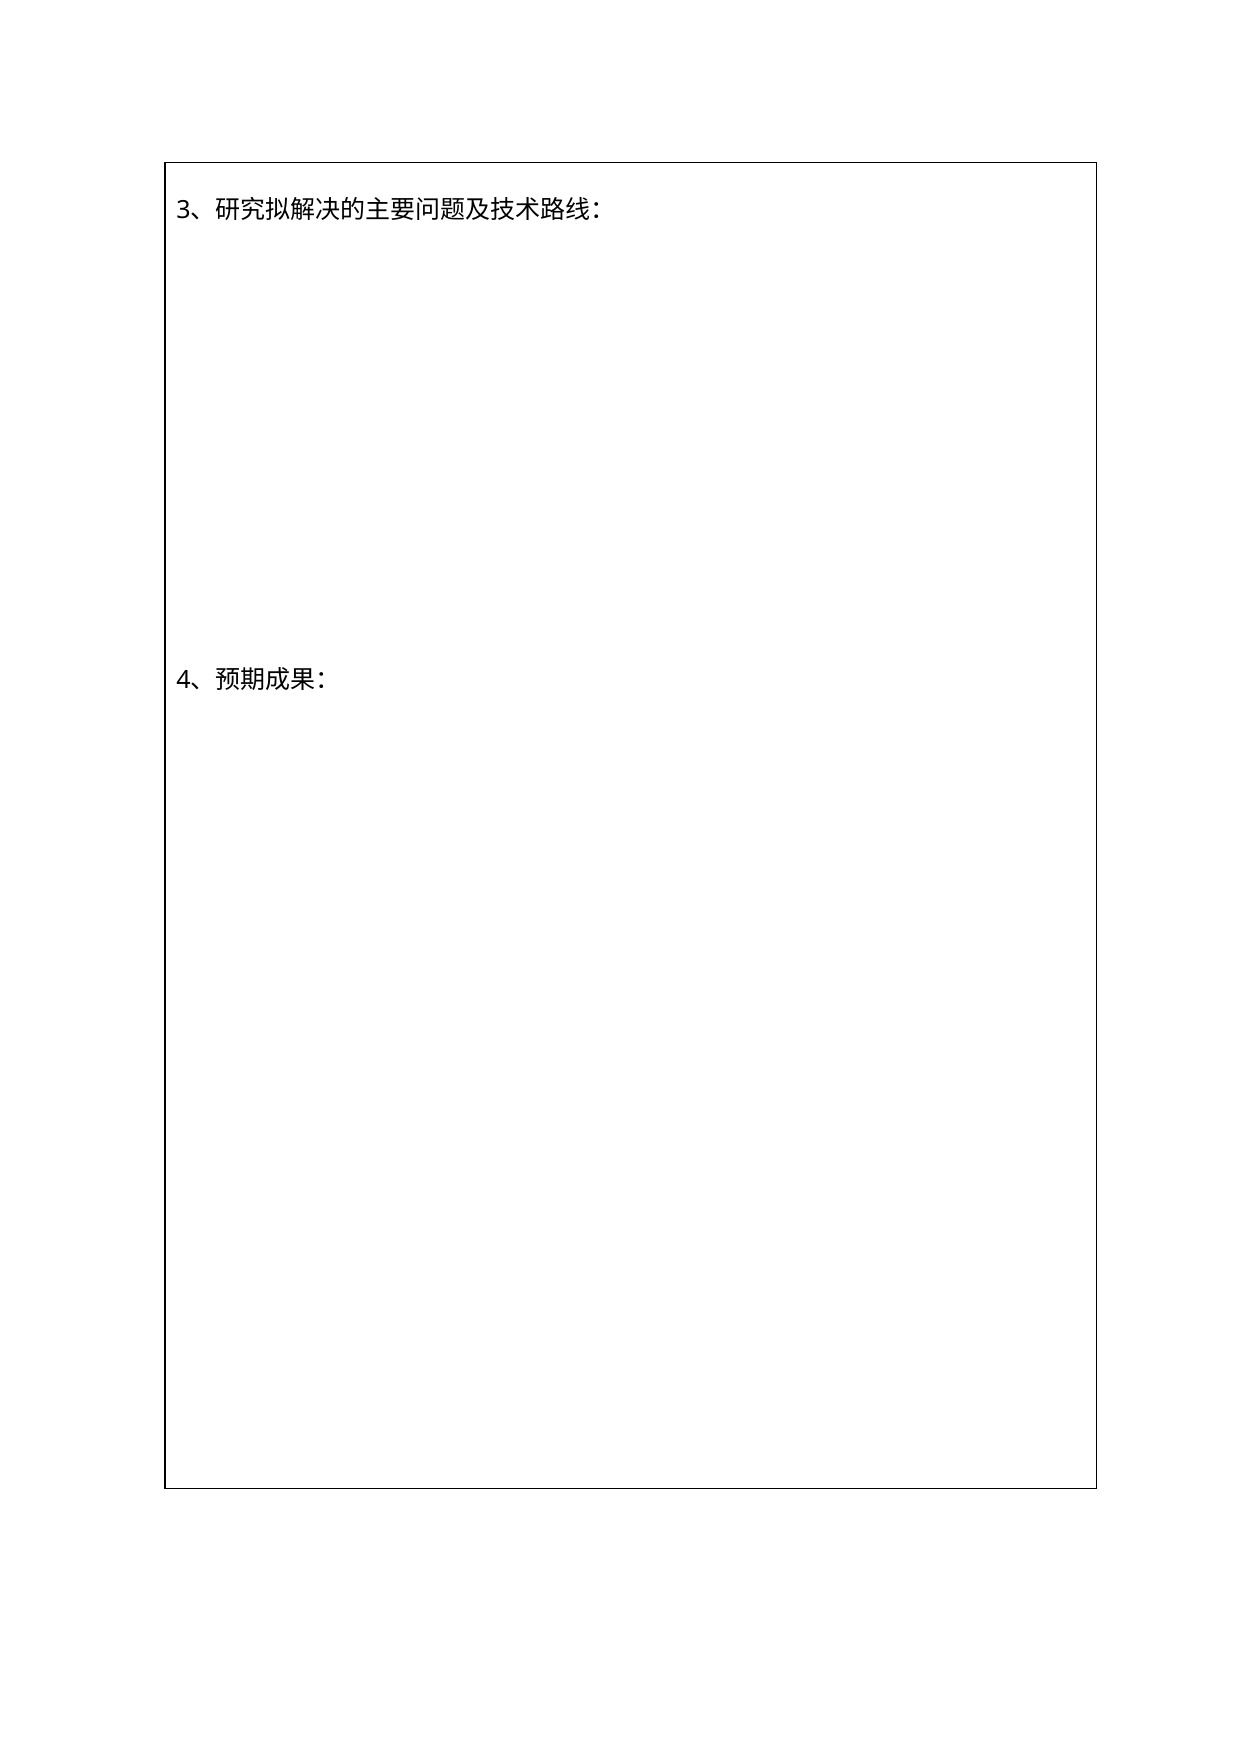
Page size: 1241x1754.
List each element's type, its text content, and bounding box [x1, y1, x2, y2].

table_cell 3、研究拟解决的主要问题及技术路线： 4、预期成果： [166, 163, 1096, 1488]
